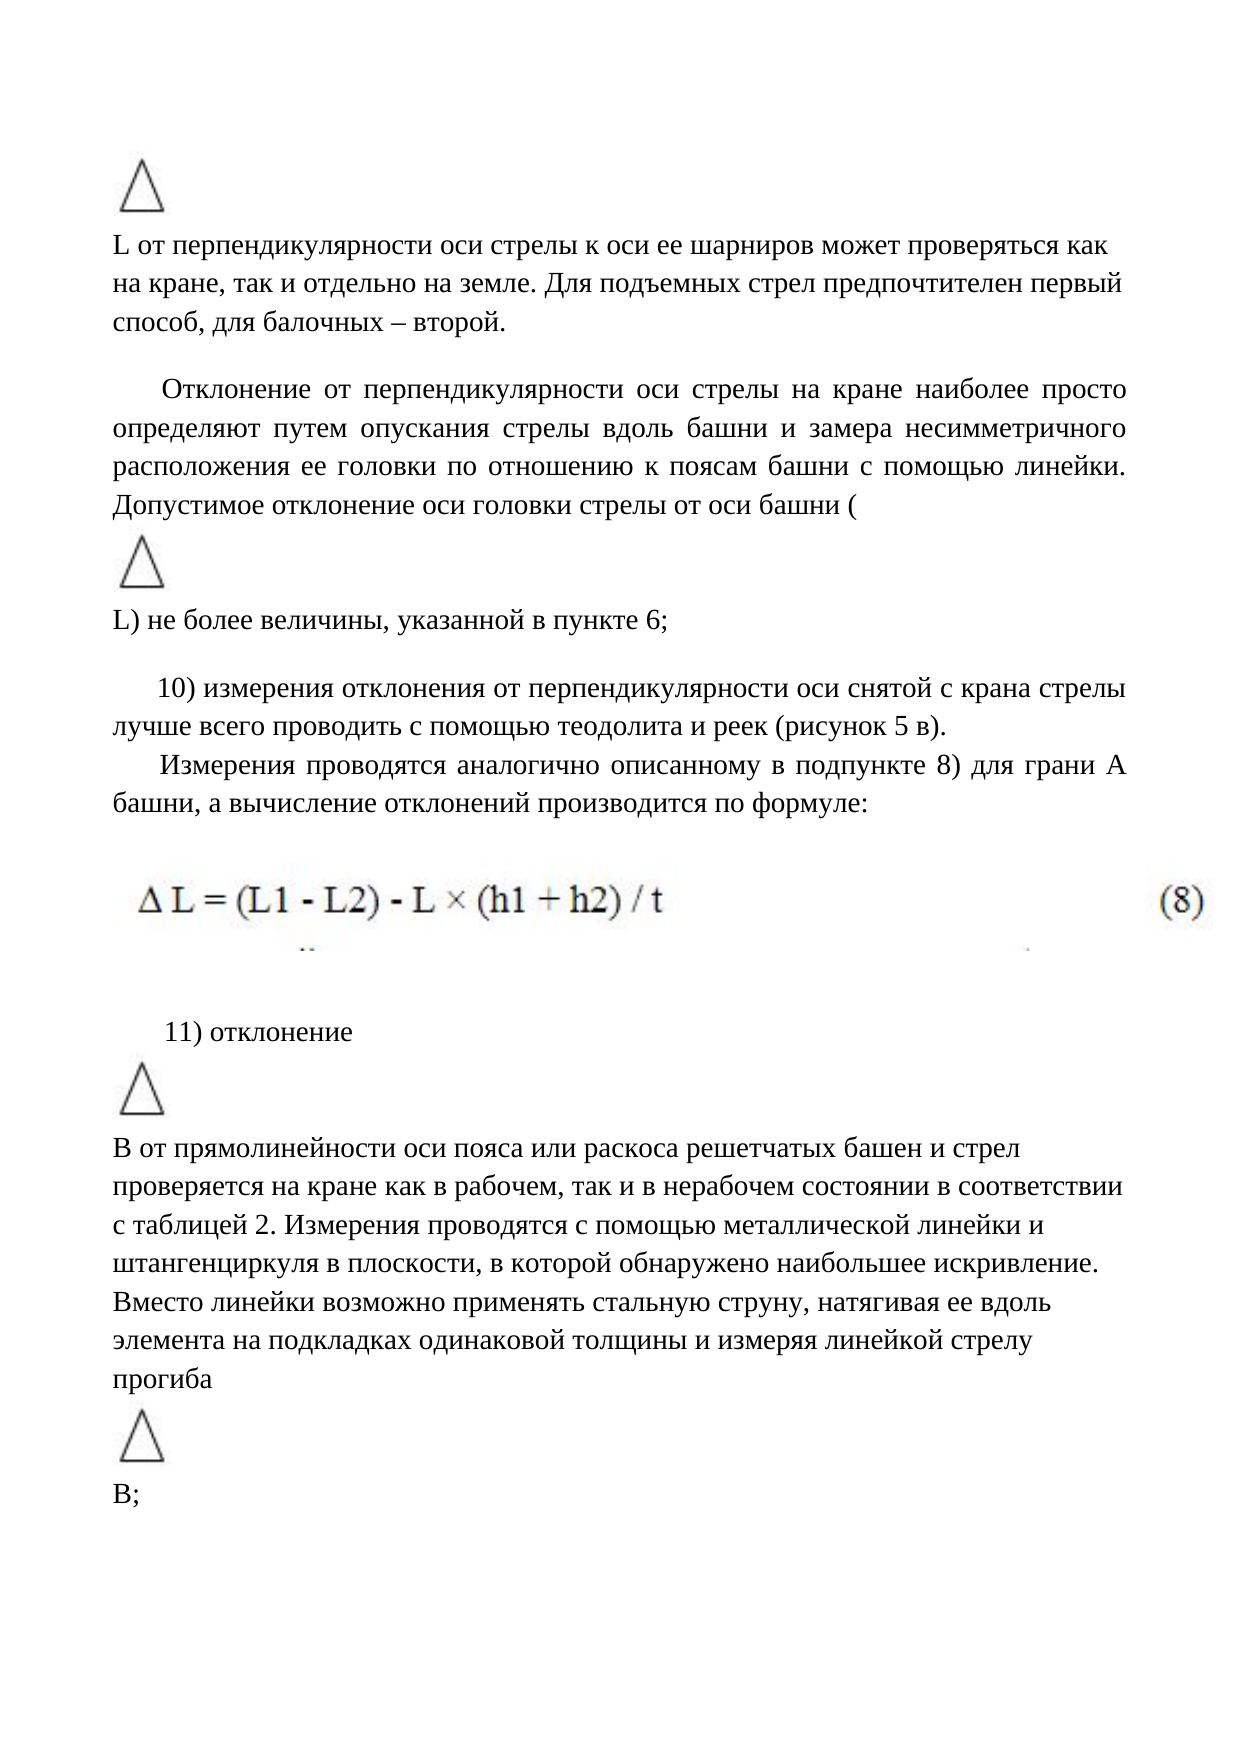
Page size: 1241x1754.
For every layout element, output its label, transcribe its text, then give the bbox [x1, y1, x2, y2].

picture [112, 525, 171, 599]
text L) не более величины, указанной в пункте 6; [112, 602, 1128, 666]
text В; [112, 1476, 1128, 1540]
text 11) отклонение [112, 1014, 1128, 1048]
text В от прямолинейности оси пояса или раскоса решетчатых башен и стрел проверяется на кране как в рабочем, так и в нерабочем состоянии в соответствии с таблицей 2. Измерения проводятся с помощью металлической линейки и штангенциркуля в плоскости, в которой обнаружено наибольшее искривление. Вместо линейки возможно применять стальную струну, натягивая ее вдоль элемента на подкладках одинаковой толщины и измеряя линейкой стрелу прогиба [112, 1130, 1128, 1394]
text 10) измерения отклонения от перпендикулярности оси снятой с крана стрелы лучше всего проводить с помощью теодолита и реек (рисунок 5 в). [112, 670, 1128, 742]
text L от перпендикулярности оси стрелы к оси ее шарниров может проверяться как на кране, так и отдельно на земле. Для подъемных стрел предпочтителен первый способ, для балочных – второй. [112, 227, 1128, 368]
text Отклонение от перпендикулярности оси стрелы на кране наиболее просто определяют путем опускания стрелы вдоль башни и замера несимметричного расположения ее головки по отношению к поясам башни с помощью линейки. Допустимое отклонение оси головки стрелы от оси башни ( [112, 371, 1128, 521]
picture [112, 1053, 171, 1126]
picture [112, 862, 1230, 951]
picture [112, 1399, 171, 1473]
picture [112, 150, 171, 223]
text Измерения проводятся аналогично описанному в подпункте 8) для грани А башни, а вычисление отклонений производится по формуле: [112, 747, 1128, 819]
